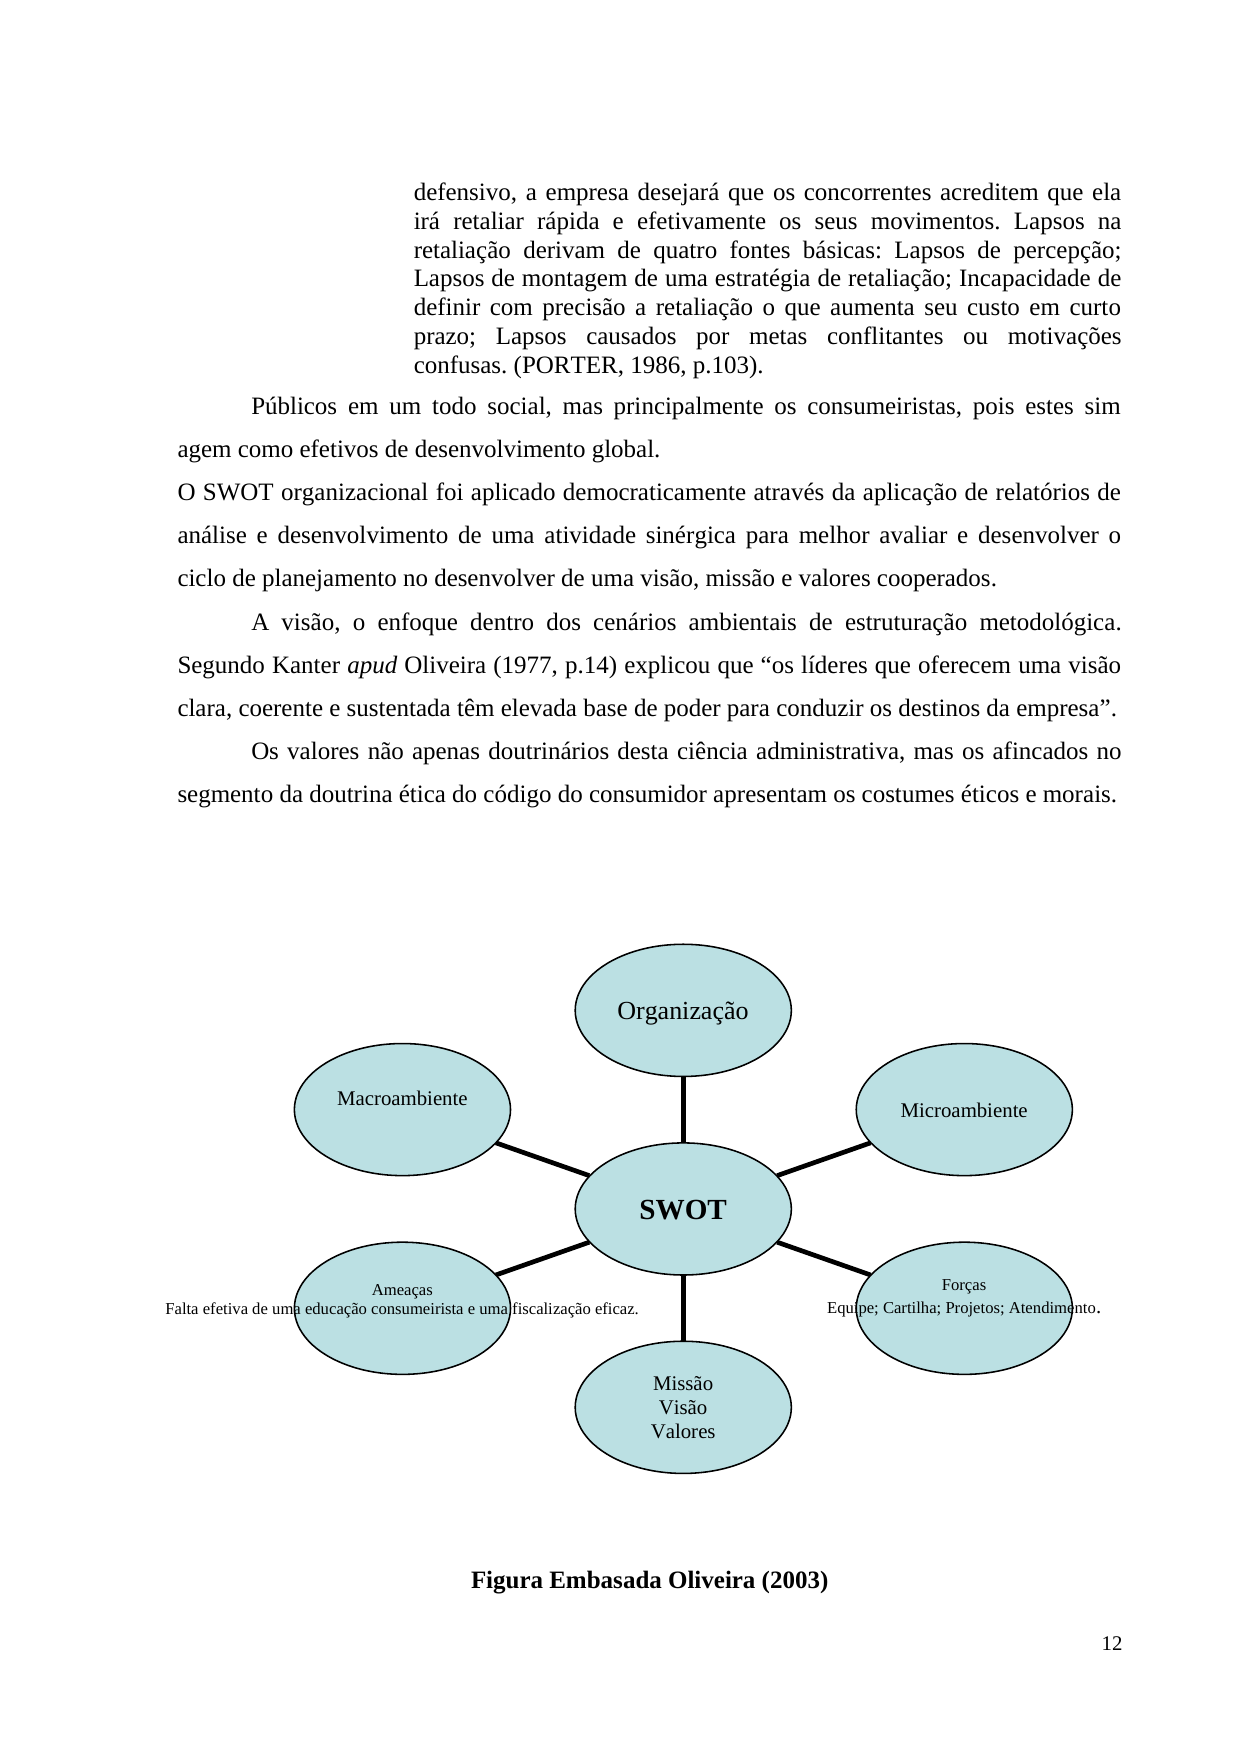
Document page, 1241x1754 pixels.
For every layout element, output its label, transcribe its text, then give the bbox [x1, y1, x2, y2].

text O SWOT organizacional foi aplicado democraticamente através da aplicação de relatórios de análise e desenvolvimento de uma atividade sinérgica para melhor avaliar e desenvolver o ciclo de planejamento no desenvolver de uma visão, missão e valores cooperados. [177, 477, 1122, 592]
text A visão, o enfoque dentro dos cenários ambientais de estruturação metodológica. Segundo Kanter apud Oliveira (1977, p.14) explicou que “os líderes que oferecem uma visão clara, coerente e sustentada têm elevada base de poder para conduzir os destinos da empresa”. [177, 607, 1122, 722]
text Figura Embasada Oliveira (2003) [177, 1565, 1122, 1593]
text Públicos em um todo social, mas principalmente os consumeiristas, pois estes sim agem como efetivos de desenvolvimento global. [177, 391, 1122, 463]
text Os valores não apenas doutrinários desta ciência administrativa, mas os afincados no segmento da doutrina ética do código do consumidor apresentam os costumes éticos e morais. [177, 736, 1122, 808]
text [413, 177, 1122, 378]
